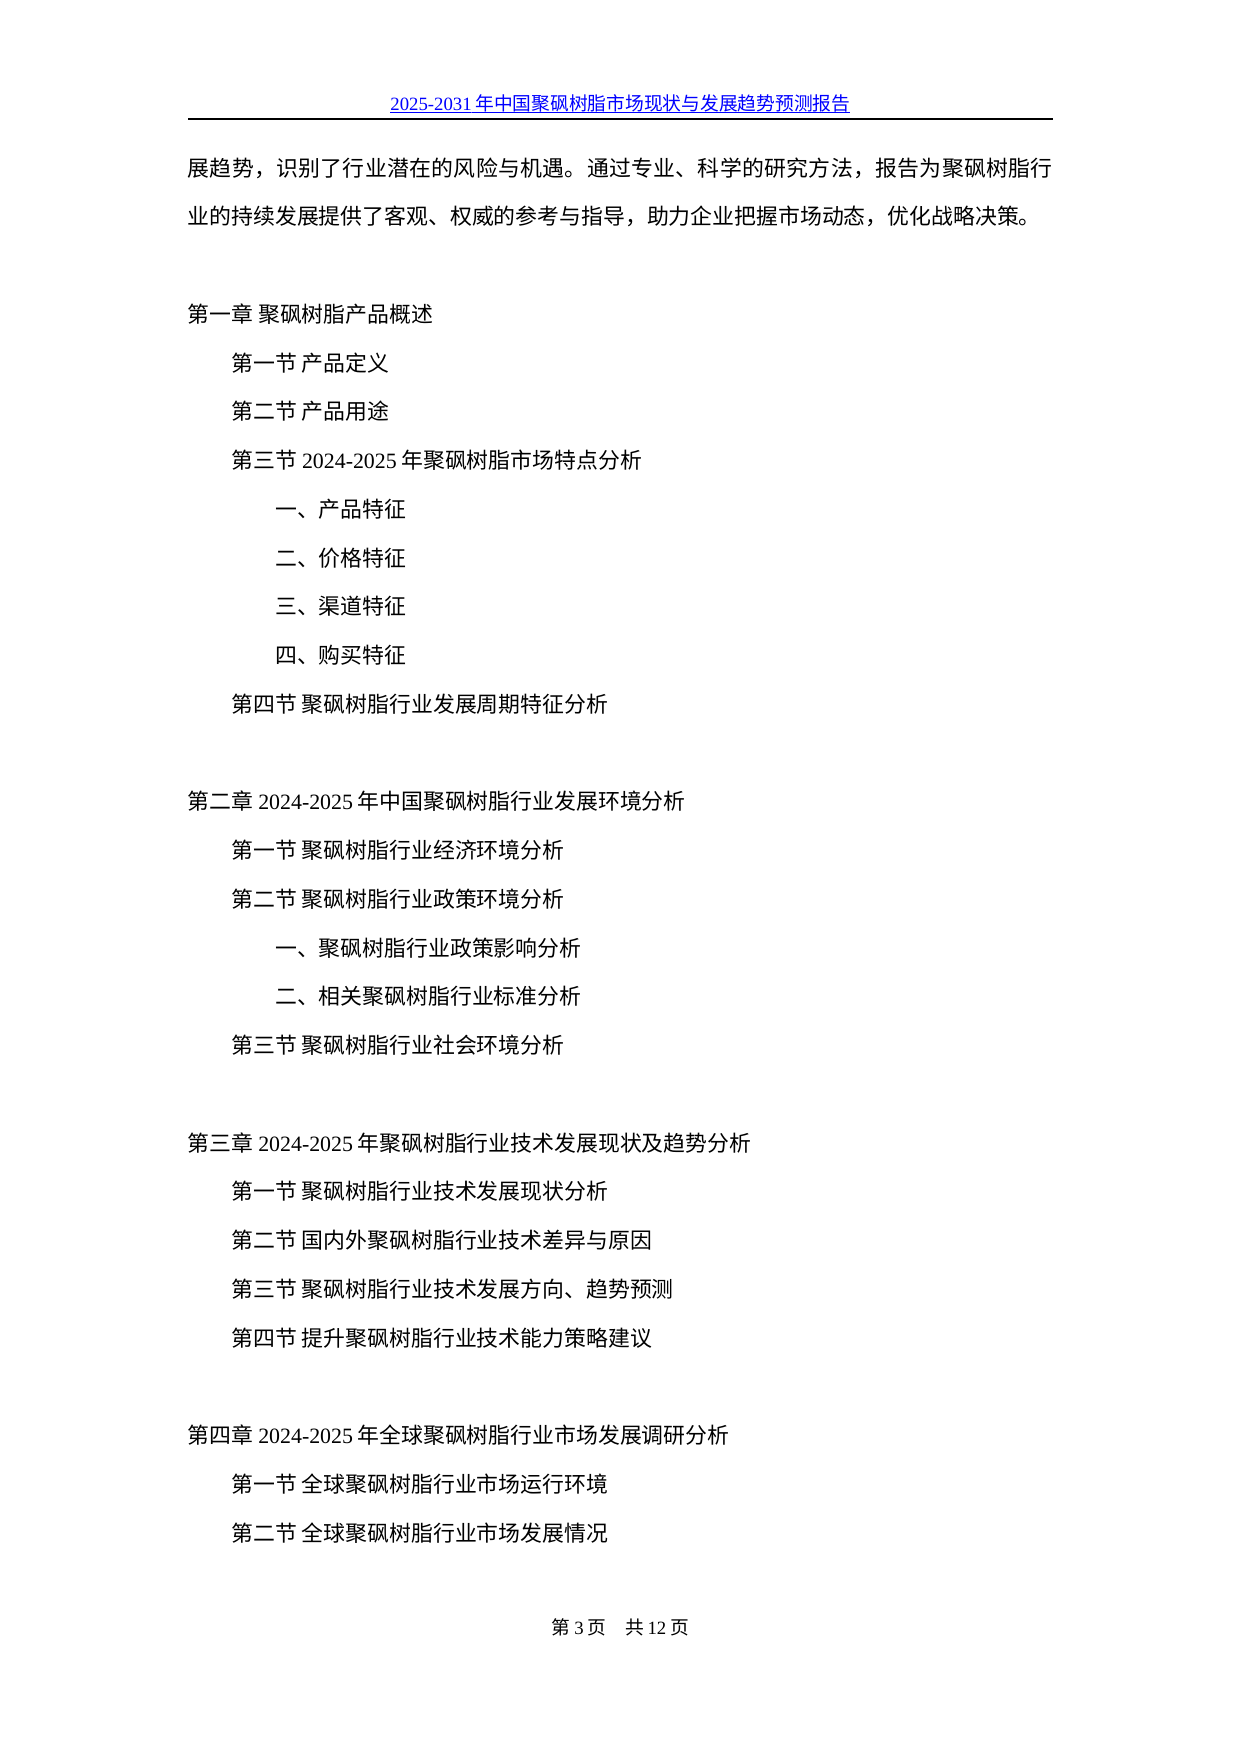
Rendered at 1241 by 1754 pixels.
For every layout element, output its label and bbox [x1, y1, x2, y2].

text [187, 150, 1053, 1548]
